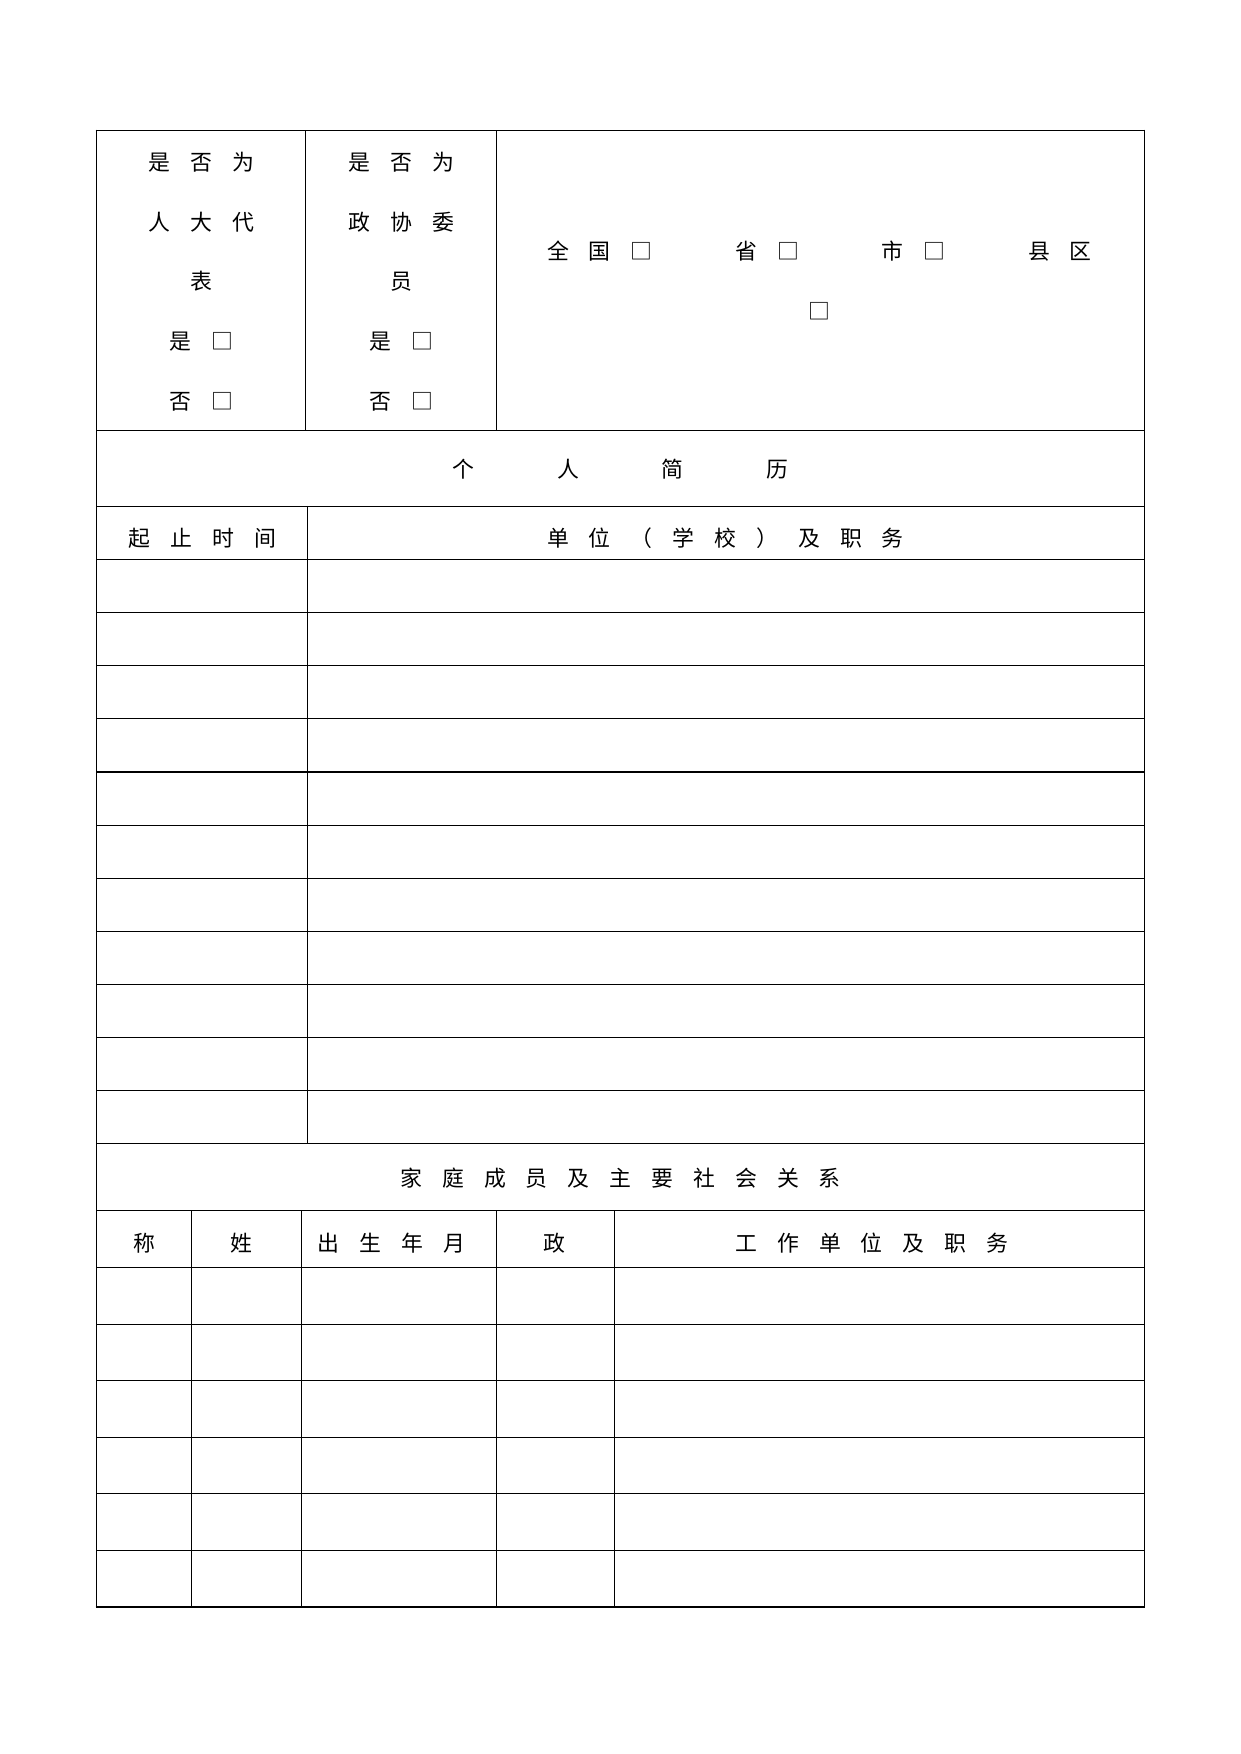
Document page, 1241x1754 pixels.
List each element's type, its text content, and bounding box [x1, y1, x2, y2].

table_cell [97, 1268, 191, 1323]
table_cell 是否为政协委员 是□ 否□ [306, 131, 496, 429]
table_cell [97, 1494, 191, 1550]
table_cell 出生年月 [302, 1211, 496, 1267]
table_cell 起止时间 [97, 507, 307, 559]
table_cell 政治面貌 [497, 1211, 614, 1267]
table_cell [192, 1438, 301, 1493]
table_cell [308, 826, 1144, 878]
table_cell [308, 719, 1144, 771]
table_cell 单位（学校）及职务 [308, 507, 1144, 559]
table_cell [615, 1494, 1144, 1550]
table_cell 个 人 简 历 [97, 431, 1144, 506]
table_cell [97, 826, 307, 878]
table_cell [302, 1438, 496, 1493]
table_cell [302, 1268, 496, 1323]
table_cell [97, 1091, 307, 1143]
table_cell [615, 1438, 1144, 1493]
table_cell [97, 773, 307, 824]
table_cell [308, 666, 1144, 718]
table_cell 工作单位及职务 [615, 1211, 1144, 1267]
table_cell [97, 560, 307, 612]
table_cell [302, 1494, 496, 1550]
table_cell [97, 613, 307, 665]
table_cell 是否为人大代表 是□ 否□ [97, 131, 305, 429]
table_cell [97, 666, 307, 718]
table_cell [192, 1381, 301, 1437]
table_cell [97, 932, 307, 984]
table_cell [192, 1494, 301, 1550]
table_cell [497, 1381, 614, 1437]
table_cell [615, 1381, 1144, 1437]
table_cell [97, 1438, 191, 1493]
table_cell [97, 1381, 191, 1437]
table_cell [97, 719, 307, 771]
table_cell [497, 1325, 614, 1380]
table_cell [192, 1268, 301, 1323]
table_cell [615, 1551, 1144, 1606]
table_cell [97, 879, 307, 931]
table_cell [302, 1551, 496, 1606]
table_cell 称 谓 [97, 1211, 191, 1267]
table_cell [308, 1038, 1144, 1090]
table_cell [308, 773, 1144, 824]
table_cell [497, 1438, 614, 1493]
table_cell [615, 1325, 1144, 1380]
table_cell [497, 1268, 614, 1323]
table_cell [308, 879, 1144, 931]
table_cell [302, 1325, 496, 1380]
table_cell 姓 名 [192, 1211, 301, 1267]
table_cell [497, 1494, 614, 1550]
table_cell [308, 560, 1144, 612]
table_cell [308, 932, 1144, 984]
table_cell [97, 985, 307, 1037]
table_cell [192, 1325, 301, 1380]
table_cell [615, 1268, 1144, 1323]
table_cell [97, 1325, 191, 1380]
table_cell 家庭成员及主要社会关系 [97, 1144, 1144, 1210]
table_cell [308, 985, 1144, 1037]
table_cell [192, 1551, 301, 1606]
table_cell [302, 1381, 496, 1437]
table_cell [97, 1551, 191, 1606]
table_cell 全国□ 省□ 市□ 县区□ [497, 131, 1144, 429]
table_cell [308, 1091, 1144, 1143]
table_cell [497, 1551, 614, 1606]
table_cell [308, 613, 1144, 665]
table_cell [97, 1038, 307, 1090]
